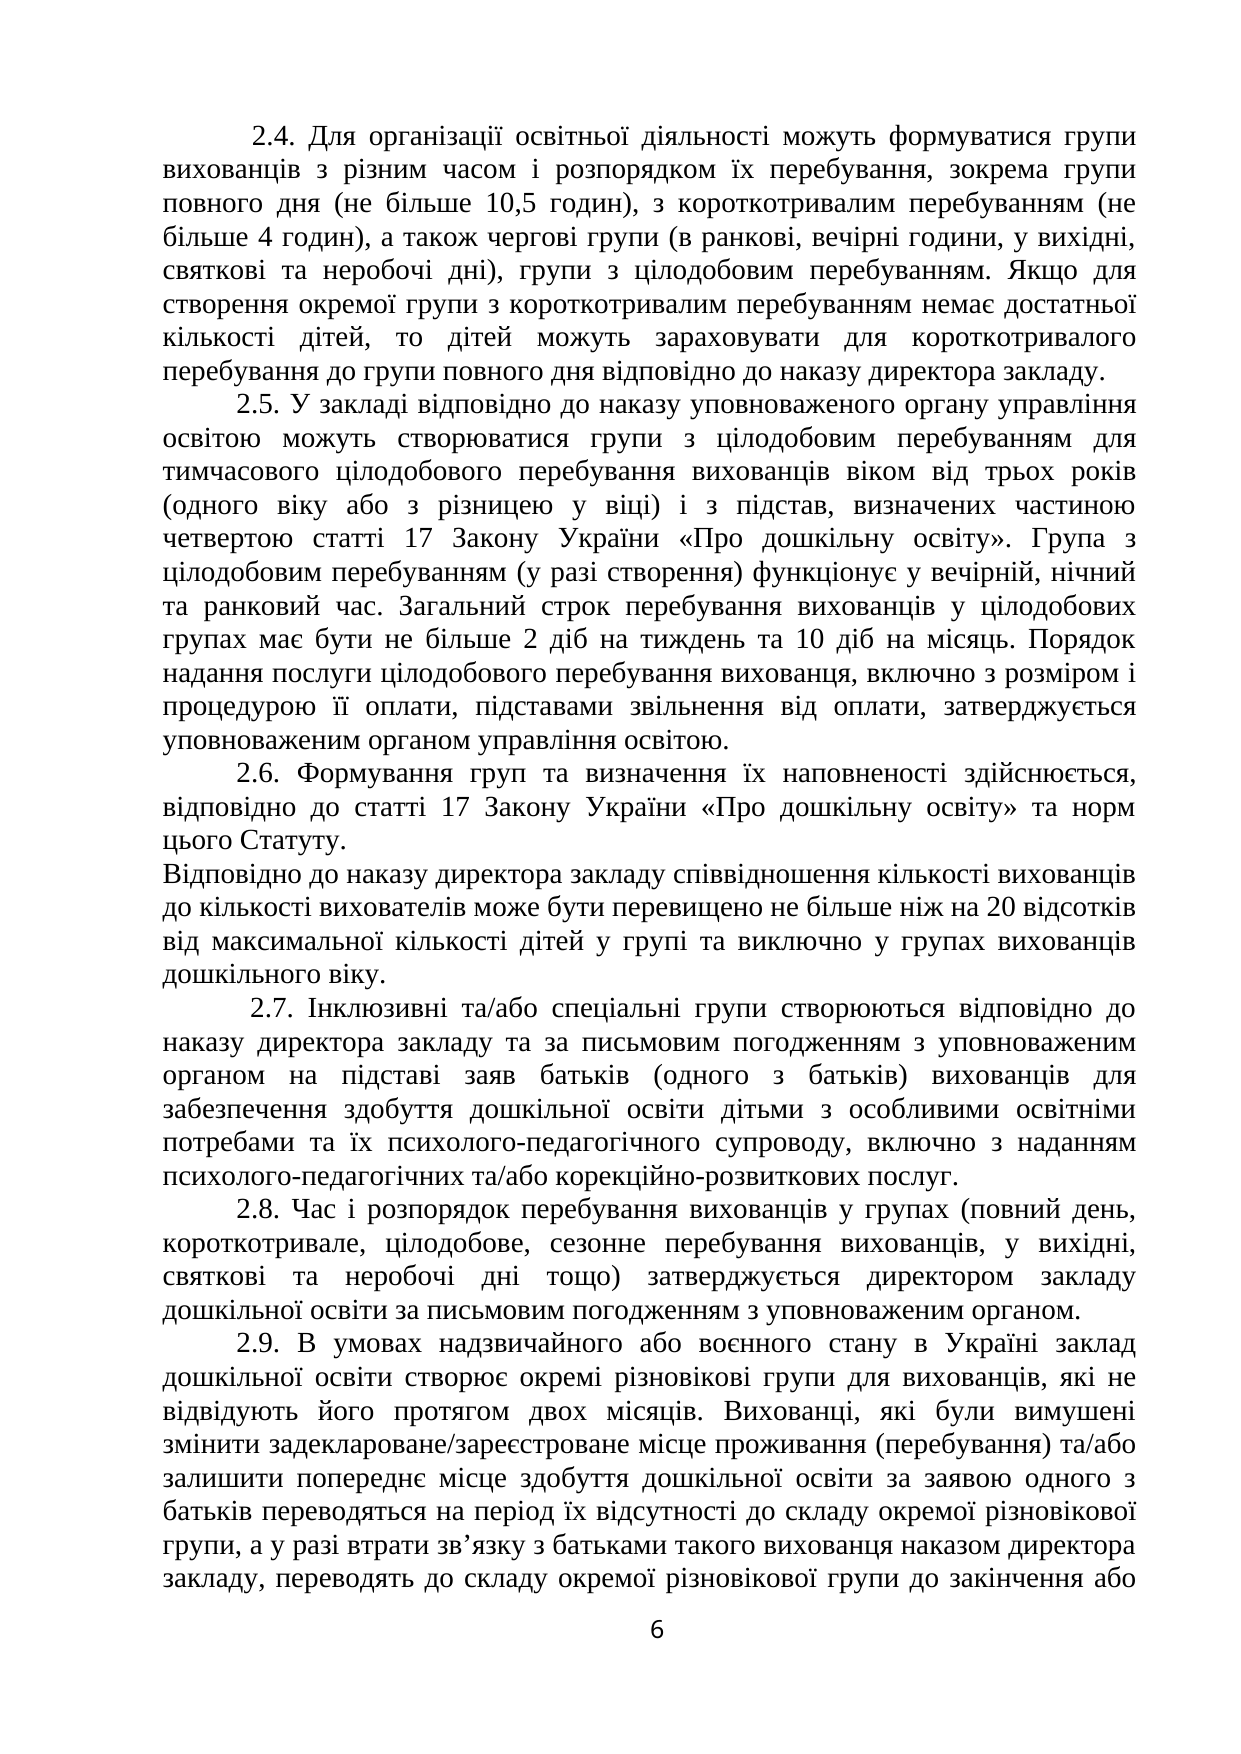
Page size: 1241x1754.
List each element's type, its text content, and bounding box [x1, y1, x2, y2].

text 2.8. Час і розпорядок перебування вихованців у групах (повний день, короткотривале, цілодобове, сезонне перебування вихованців, у вихідні, святкові та неробочі дні тощо) затверджується директором закладу дошкільної освіти за письмовим погодженням з уповноваженим органом. [162, 1191, 1137, 1326]
text 2.7. Інклюзивні та/або спеціальні групи створюються відповідно до наказу директора закладу та за письмовим погодженням з уповноваженим органом на підставі заяв батьків (одного з батьків) вихованців для забезпечення здобуття дошкільної освіти дітьми з особливими освітніми потребами та їх психолого-педагогічного супроводу, включно з наданням психолого-педагогічних та/або корекційно-розвиткових послуг. [162, 990, 1137, 1191]
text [162, 1326, 1137, 1594]
text Відповідно до наказу директора закладу співвідношення кількості вихованців до кількості вихователів може бути перевищено не більше ніж на 20 відсотків від максимальної кількості дітей у групі та виключно у групах вихованців дошкільного віку. [162, 856, 1137, 990]
text 2.6. Формування груп та визначення їх наповненості здійснюється, відповідно до статті 17 Закону України «Про дошкільну освіту» та норм цього Статуту. [162, 755, 1137, 856]
text 2.4. Для організації освітньої діяльності можуть формуватися групи вихованців з різним часом і розпорядком їх перебування, зокрема групи повного дня (не більше 10,5 годин), з короткотривалим перебуванням (не більше 4 годин), а також чергові групи (в ранкові, вечірні години, у вихідні, святкові та неробочі дні), групи з цілодобовим перебуванням. Якщо для створення окремої групи з короткотривалим перебуванням немає достатньої кількості дітей, то дітей можуть зараховувати для короткотривалого перебування до групи повного дня відповідно до наказу директора закладу. [162, 118, 1137, 386]
text 2.5. У закладі відповідно до наказу уповноваженого органу управління освітою можуть створюватися групи з цілодобовим перебуванням для тимчасового цілодобового перебування вихованців віком від трьох років (одного віку або з різницею у віці) і з підстав, визначених частиною четвертою статті 17 Закону України «Про дошкільну освіту». Група з цілодобовим перебуванням (у разі створення) функціонує у вечірній, нічний та ранковий час. Загальний строк перебування вихованців у цілодобових групах має бути не більше 2 діб на тиждень та 10 діб на місяць. Порядок надання послуги цілодобового перебування вихованця, включно з розміром і процедурою її оплати, підставами звільнення від оплати, затверджується уповноваженим органом управління освітою. [162, 386, 1137, 755]
